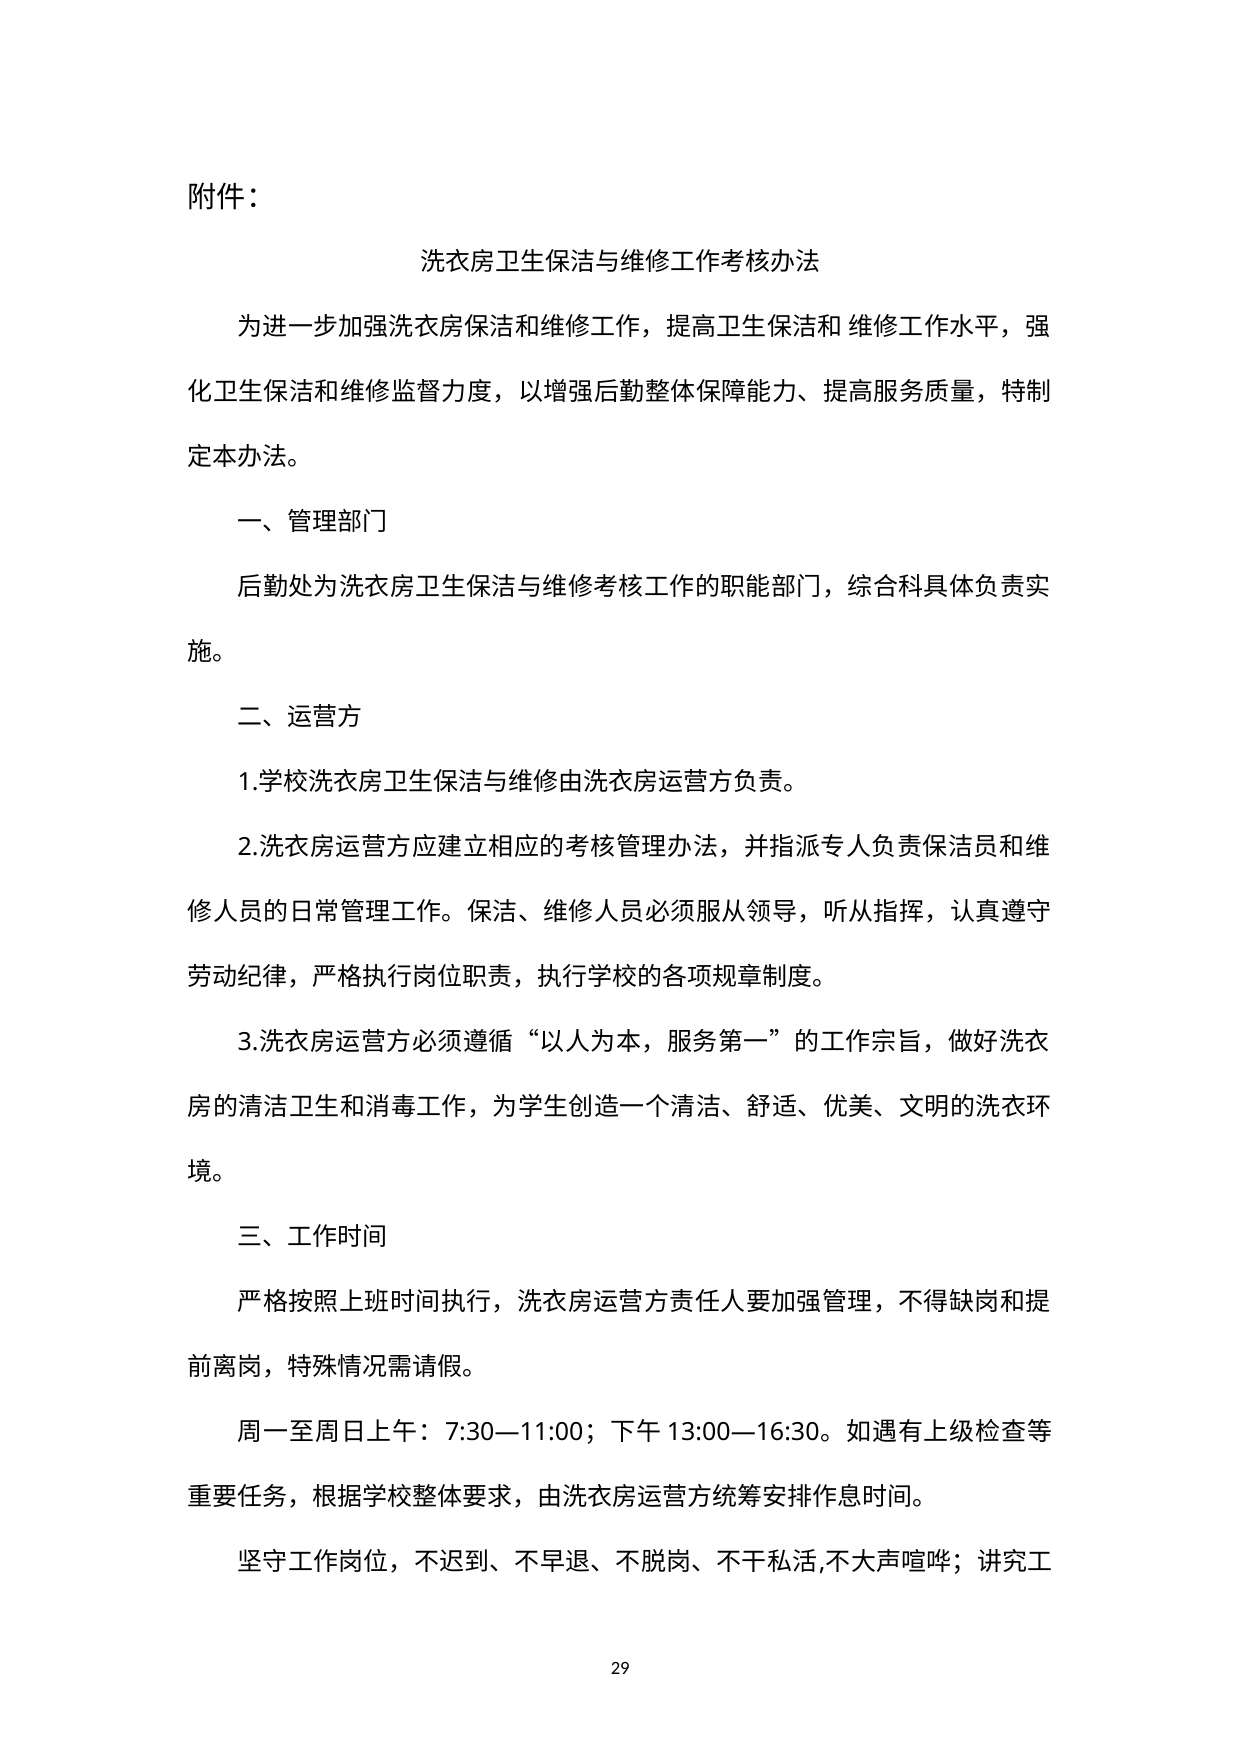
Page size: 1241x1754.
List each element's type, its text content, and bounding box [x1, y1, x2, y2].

text 二、运营方 [187, 682, 1053, 747]
text 三、工作时间 [187, 1202, 1053, 1267]
text 1.学校洗衣房卫生保洁与维修由洗衣房运营方负责。 [187, 747, 1053, 812]
text 周一至周日上午：7:30—11:00；下午13:00—16:30。如遇有上级检查等重要任务，根据学校整体要求，由洗衣房运营方统筹安排作息时间。 [187, 1397, 1053, 1527]
text 2.洗衣房运营方应建立相应的考核管理办法，并指派专人负责保洁员和维修人员的日常管理工作。保洁、维修人员必须服从领导，听从指挥，认真遵守劳动纪律，严格执行岗位职责，执行学校的各项规章制度。 [187, 812, 1053, 1007]
text 严格按照上班时间执行，洗衣房运营方责任人要加强管理，不得缺岗和提前离岗，特殊情况需请假。 [187, 1267, 1053, 1397]
text 后勤处为洗衣房卫生保洁与维修考核工作的职能部门，综合科具体负责实施。 [187, 552, 1053, 682]
text 3.洗衣房运营方必须遵循“以人为本，服务第一”的工作宗旨，做好洗衣房的清洁卫生和消毒工作，为学生创造一个清洁、舒适、优美、文明的洗衣环境。 [187, 1007, 1053, 1202]
text 附件： [187, 162, 1053, 227]
text 一、管理部门 [187, 487, 1053, 552]
text 为进一步加强洗衣房保洁和维修工作，提高卫生保洁和 维修工作水平，强化卫生保洁和维修监督力度，以增强后勤整体保障能力、提高服务质量，特制定本办法。 [187, 292, 1053, 487]
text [187, 1527, 1053, 1592]
text 洗衣房卫生保洁与维修工作考核办法 [187, 227, 1053, 292]
